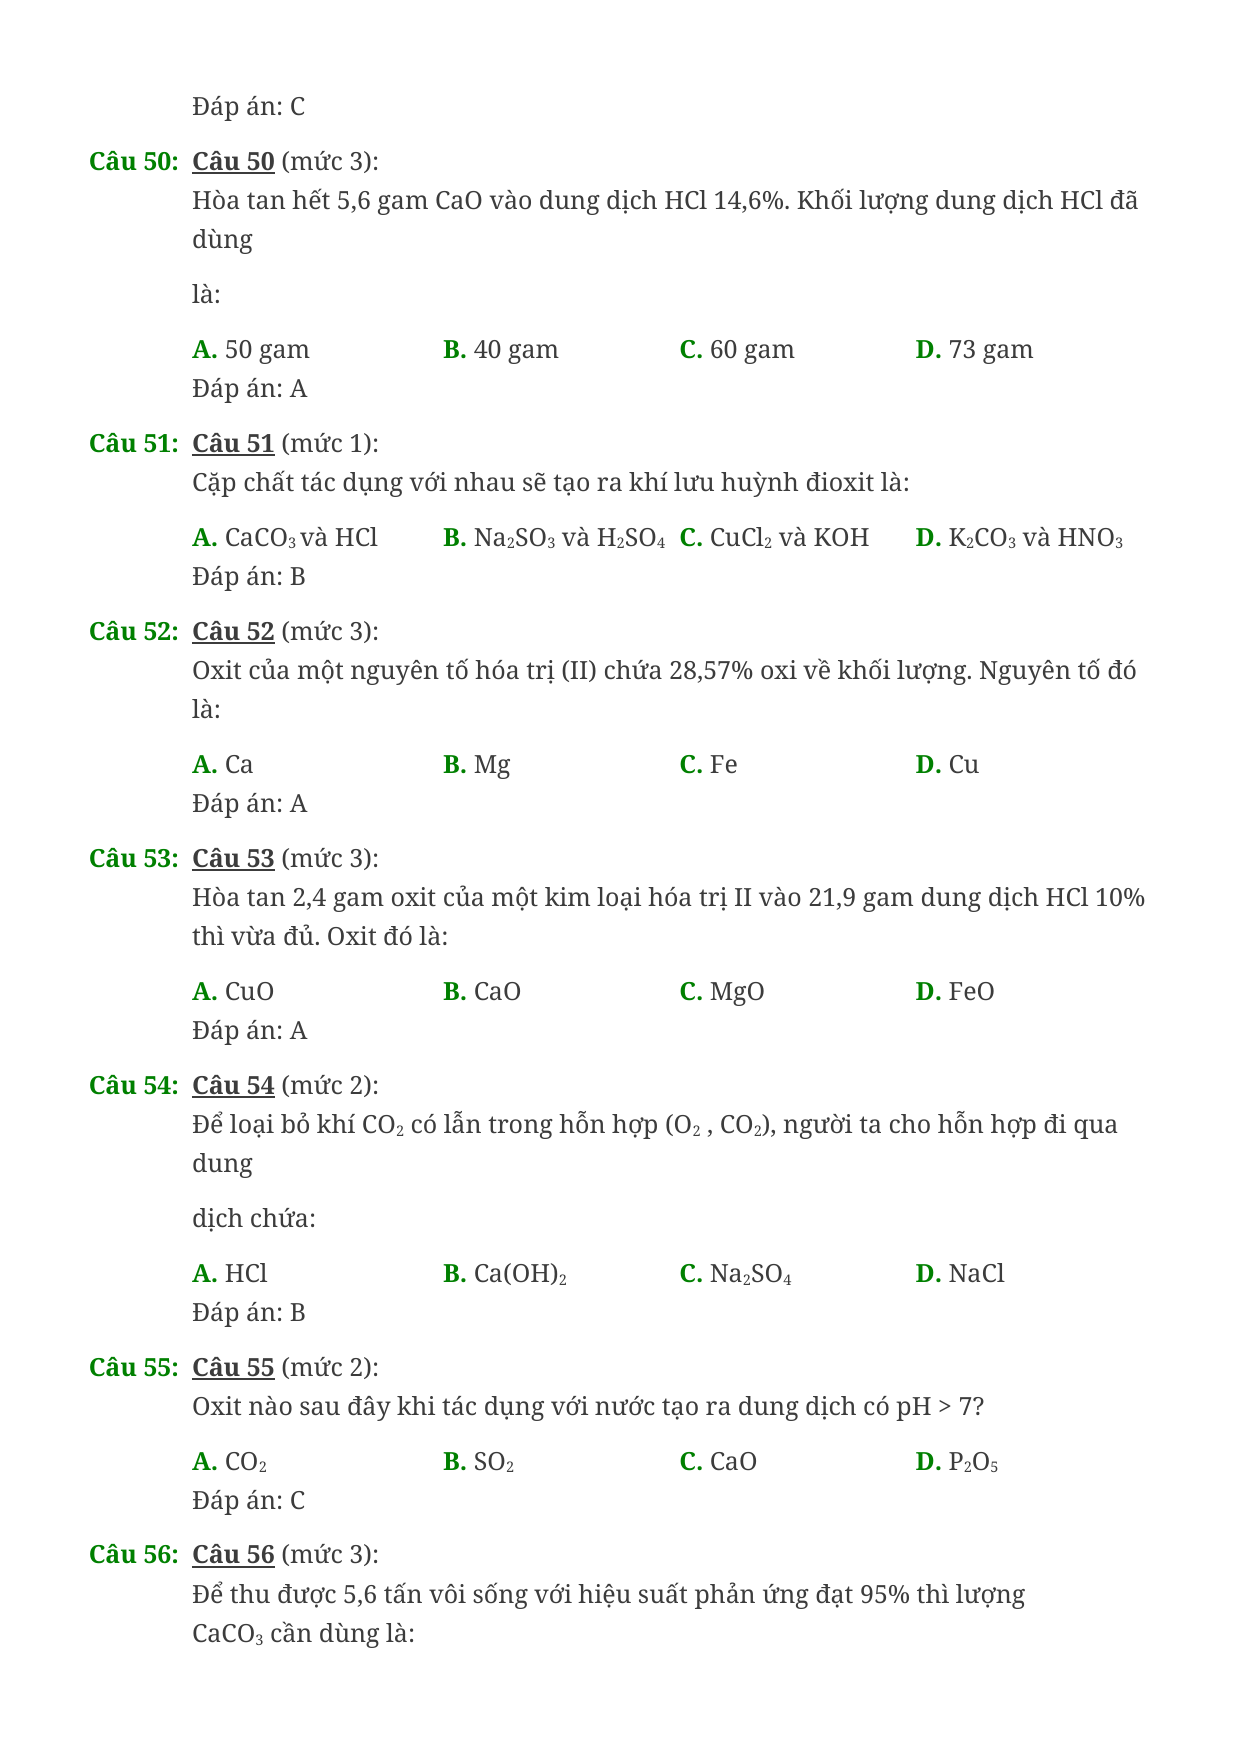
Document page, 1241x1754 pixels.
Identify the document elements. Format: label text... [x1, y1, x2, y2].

text Oxit nào sau đây khi tác dụng với nước tạo ra dung dịch có pH > 7? [192, 1388, 1152, 1422]
text Đáp án: C [192, 88, 1152, 123]
text Oxit của một nguyên tố hóa trị (II) chứa 28,57% oxi về khối lượng. Nguyên tố đó là: [192, 652, 1152, 726]
text A. HCl B. Ca(OH)2 C. Na2SO4 D. NaCl [192, 1255, 1152, 1289]
text A. Ca B. Mg C. Fe D. Cu [192, 746, 1152, 780]
list Câu 53 (mức 3): [88, 840, 1152, 874]
text dịch chứa: [192, 1200, 1152, 1234]
text Cặp chất tác dụng với nhau sẽ tạo ra khí lưu huỳnh đioxit là: [192, 464, 1152, 498]
text Đáp án: A [192, 785, 1152, 819]
text Để loại bỏ khí CO2 có lẫn trong hỗn hợp (O2 , CO2), người ta cho hỗn hợp đi qua dung [192, 1106, 1152, 1180]
text là: [192, 276, 1152, 311]
text A. CO2 B. SO2 C. CaO D. P2O5 [192, 1443, 1152, 1477]
text Đáp án: A [192, 370, 1152, 404]
text Để thu được 5,6 tấn vôi sống với hiệu suất phản ứng đạt 95% thì lượng CaCO3 cần dùng là: [192, 1576, 1152, 1649]
text Đáp án: B [192, 1294, 1152, 1328]
text A. 50 gam B. 40 gam C. 60 gam D. 73 gam [192, 331, 1152, 365]
list Câu 51 (mức 1): [88, 425, 1152, 459]
list Câu 52 (mức 3): [88, 613, 1152, 647]
text Đáp án: C [192, 1482, 1152, 1516]
text Đáp án: A [192, 1012, 1152, 1047]
list Câu 56 (mức 3): [88, 1537, 1152, 1571]
text A. CaCO3 và HCl B. Na2SO3 và H2SO4 C. CuCl2 và KOH D. K2CO3 và HNO3 [192, 519, 1152, 553]
list Câu 55 (mức 2): [88, 1349, 1152, 1383]
text Hòa tan 2,4 gam oxit của một kim loại hóa trị II vào 21,9 gam dung dịch HCl 10% thì vừa đủ. Oxit đó là: [192, 879, 1152, 953]
text A. CuO B. CaO C. MgO D. FeO [192, 973, 1152, 1007]
text Đáp án: B [192, 558, 1152, 592]
list Câu 50 (mức 3): [88, 143, 1152, 177]
text Hòa tan hết 5,6 gam CaO vào dung dịch HCl 14,6%. Khối lượng dung dịch HCl đã dùng [192, 182, 1152, 256]
list Câu 54 (mức 2): [88, 1067, 1152, 1101]
